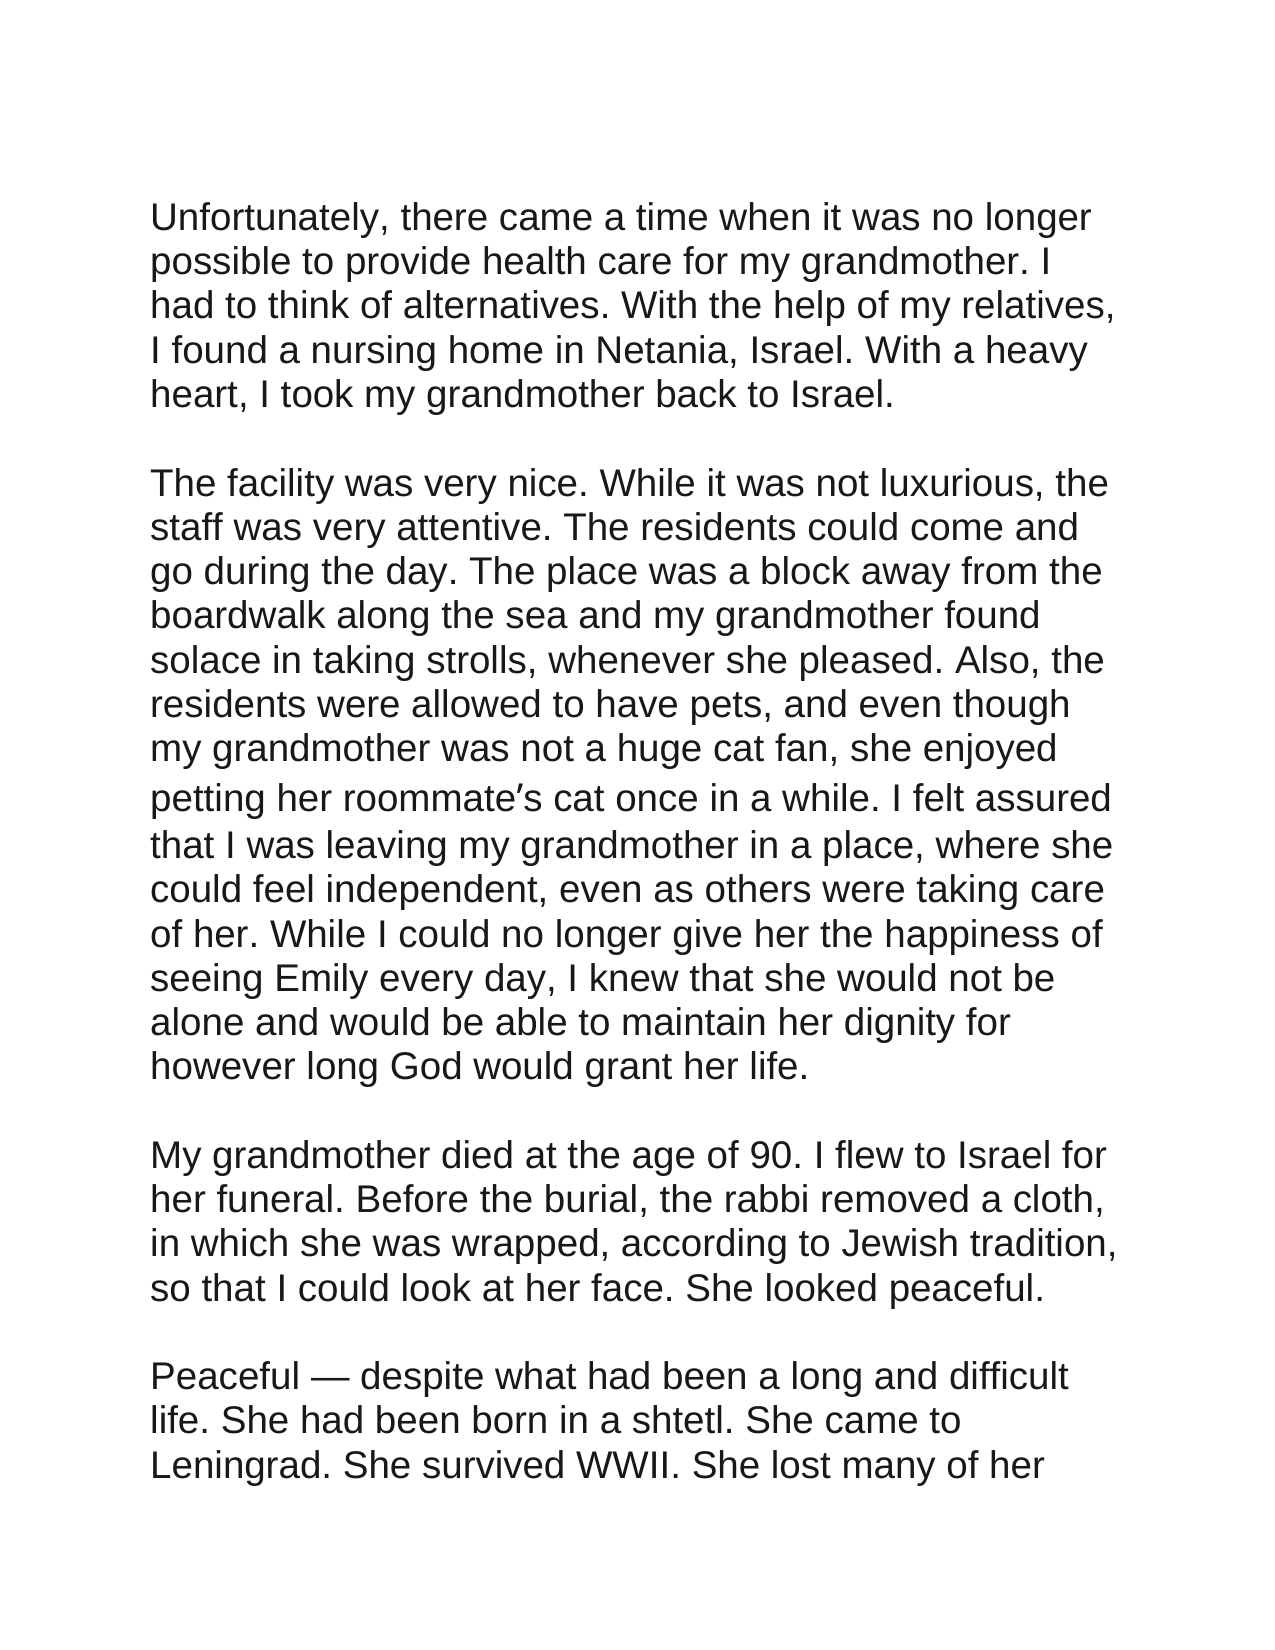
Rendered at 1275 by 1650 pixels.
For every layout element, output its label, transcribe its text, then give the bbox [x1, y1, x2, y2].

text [150, 1353, 1125, 1486]
text Unfortunately, there came a time when it was no longer possible to provide health care for my grandmother. I had to think of alternatives. With the help of my relatives, I found a nursing home in Netania, Israel. With a heavy heart, I took my grandmother back to Israel. [150, 194, 1125, 416]
text The facility was very nice. While it was not luxurious, the staff was very attentive. The residents could come and go during the day. The place was a block away from the boardwalk along the sea and my grandmother found solace in taking strolls, whenever she pleased. Also, the residents were allowed to have pets, and even though my grandmother was not a huge cat fan, she enjoyed petting her roommate’s cat once in a while. I felt assured that I was leaving my grandmother in a place, where she could feel independent, even as others were taking care of her. While I could no longer give her the happiness of seeing Emily every day, I knew that she would not be alone and would be able to maintain her dignity for however long God would grant her life. [150, 460, 1125, 1088]
